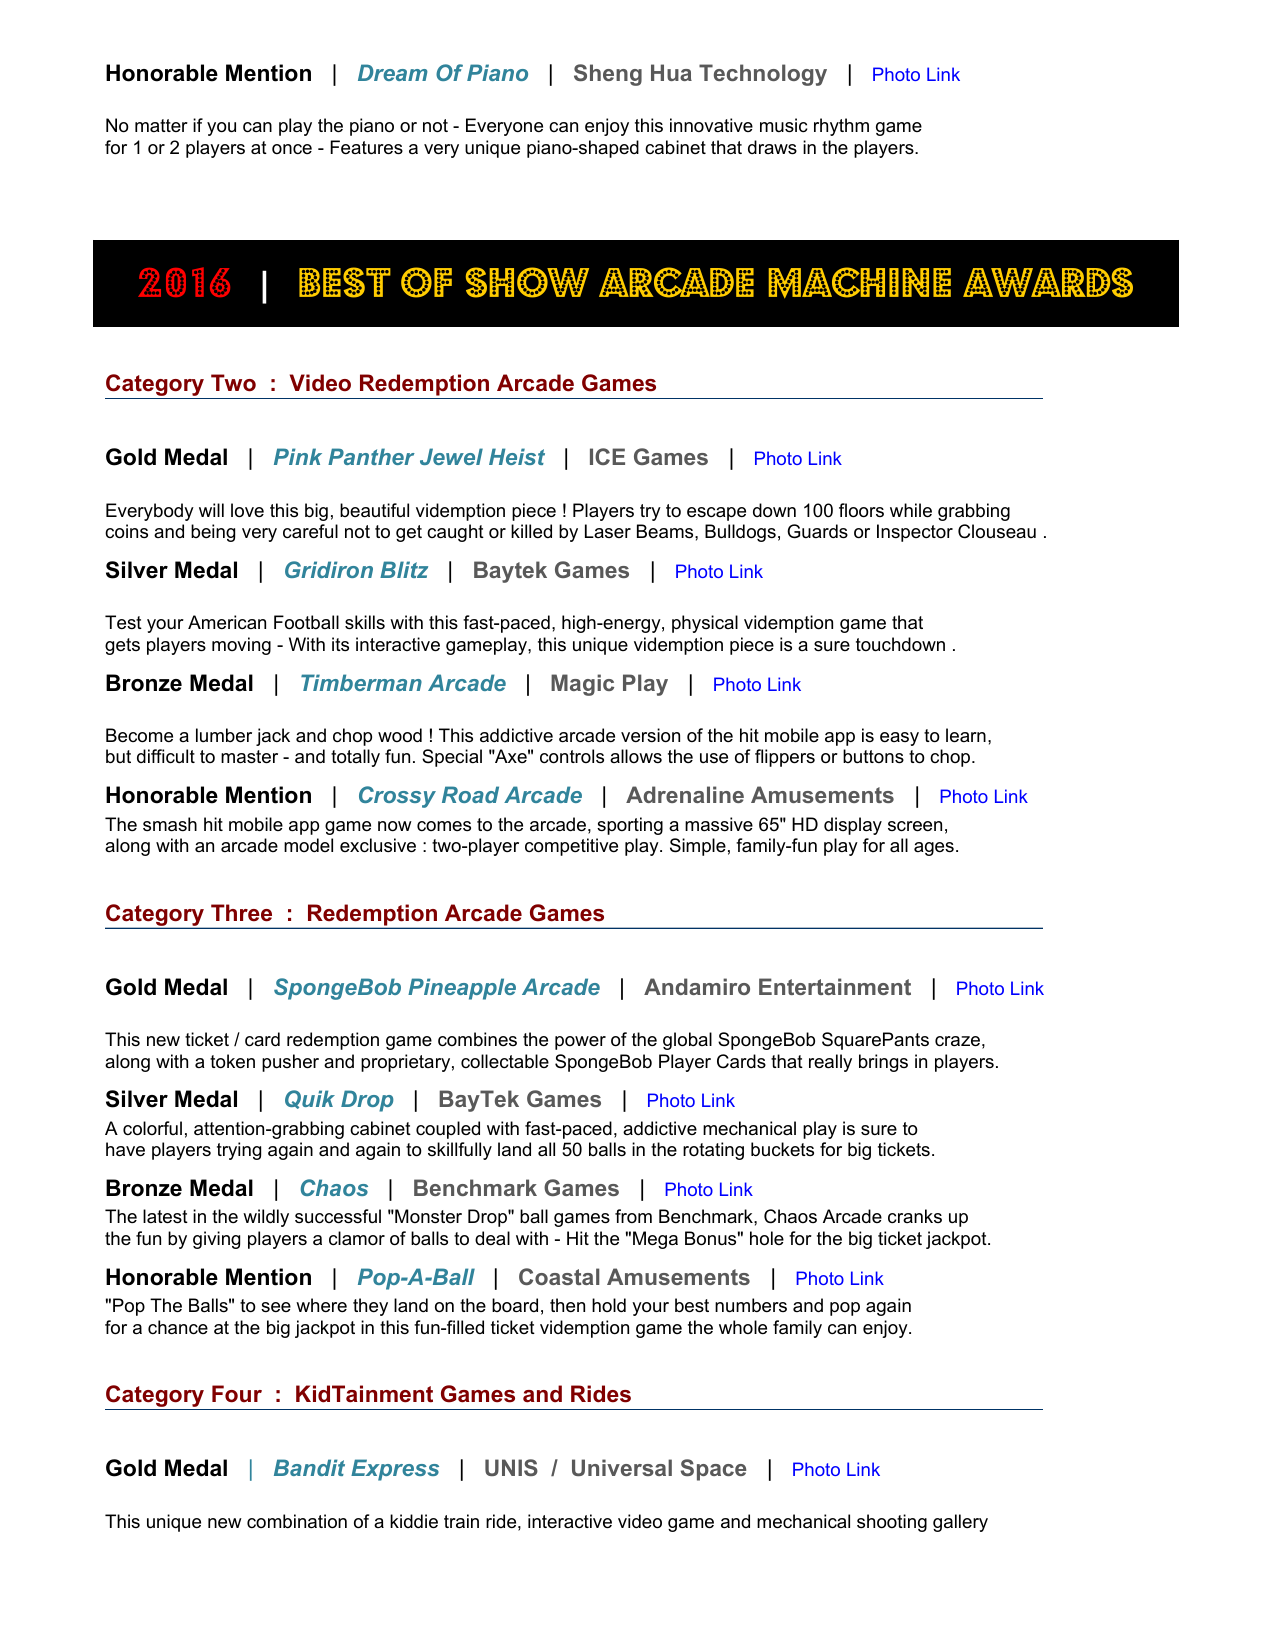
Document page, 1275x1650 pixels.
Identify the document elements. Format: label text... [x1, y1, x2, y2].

text gets players moving - With its interactive gameplay, this unique videmption piece is a sure touchdown . [105, 634, 1170, 655]
text Bronze Medal | Timberman Arcade | Magic Play | Photo Link [105, 655, 1170, 725]
text A colorful, attention-grabbing cabinet coupled with fast-paced, addictive mechanical play is sure to [105, 1118, 1170, 1139]
text Category Two : Video Redemption Arcade Games [105, 327, 1170, 425]
text Gold Medal | Pink Panther Jewel Heist | ICE Games | Photo Link [105, 425, 1170, 499]
table_header 2 016 | Best of show arcade machine awards [94, 241, 1178, 326]
text Test your American Football skills with this fast-paced, high-energy, physical videmption game that [105, 612, 1170, 634]
text the fun by giving players a clamor of balls to deal with - Hit the "Mega Bonus" hole for the big ticket jackpot. Honorable Mention | Pop-A-Ball | Coastal Amusements | Photo Link [105, 1228, 1170, 1290]
text Everybody will love this big, beautiful videmption piece ! Players try to escape down 100 floors while grabbing coins and being very careful not to get caught or killed by Laser Beams, Bulldogs, Guards or Inspector Clouseau . Silver Medal | Gridiron Blitz | Baytek Games | Photo Link [105, 499, 1170, 612]
text along with a token pusher and proprietary, collectable SpongeBob Player Cards that really brings in players. Silver Medal | Quik Drop | BayTek Games | Photo Link [105, 1051, 1170, 1113]
text "Pop The Balls" to see where they land on the board, then hold your best numbers and pop again [105, 1295, 1170, 1316]
text have players trying again and again to skillfully land all 50 balls in the rotating buckets for big tickets. Bronze Medal | Chaos | Benchmark Games | Photo Link [105, 1139, 1170, 1201]
picture [105, 396, 1043, 401]
text This new ticket / card redemption game combines the power of the global SpongeBob SquarePants craze, [105, 1029, 1170, 1051]
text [105, 60, 1170, 115]
text No matter if you can play the piano or not - Everyone can enjoy this innovative music rhythm game for 1 or 2 players at once - Features a very unique piano-shaped cabinet that draws in the players. [105, 115, 1170, 240]
text but difficult to master - and totally fun. Special "Axe" controls allows the use of flippers or buttons to chop. Honorable Mention | Crossy Road Arcade | Adrenaline Amusements | Photo Link [105, 746, 1170, 808]
picture [105, 925, 1043, 931]
text for a chance at the big jackpot in this fun-filled ticket videmption game the whole family can enjoy. Category Four : KidTainment Games and Rides [105, 1316, 1170, 1436]
text The latest in the wildly successful "Monster Drop" ball games from Benchmark, Chaos Arcade cranks up [105, 1206, 1170, 1228]
text Gold Medal | Bandit Express | UNIS / Universal Space | Photo Link [105, 1436, 1170, 1511]
text Become a lumber jack and chop wood ! This addictive arcade version of the hit mobile app is easy to learn, [105, 725, 1170, 746]
text This unique new combination of a kiddie train ride, interactive video game and mechanical shooting gallery [105, 1511, 1170, 1532]
text The smash hit mobile app game now comes to the arcade, sporting a massive 65" HD display screen, [105, 813, 1170, 835]
picture [105, 1407, 1043, 1412]
text along with an arcade model exclusive : two-player competitive play. Simple, family-fun play for all ages. Category Three : Redemption Games [105, 835, 1170, 955]
text Gold Medal | SpongeBob Pineapple Arcade | Andamiro Entertainment | Photo Link [105, 955, 1170, 1029]
